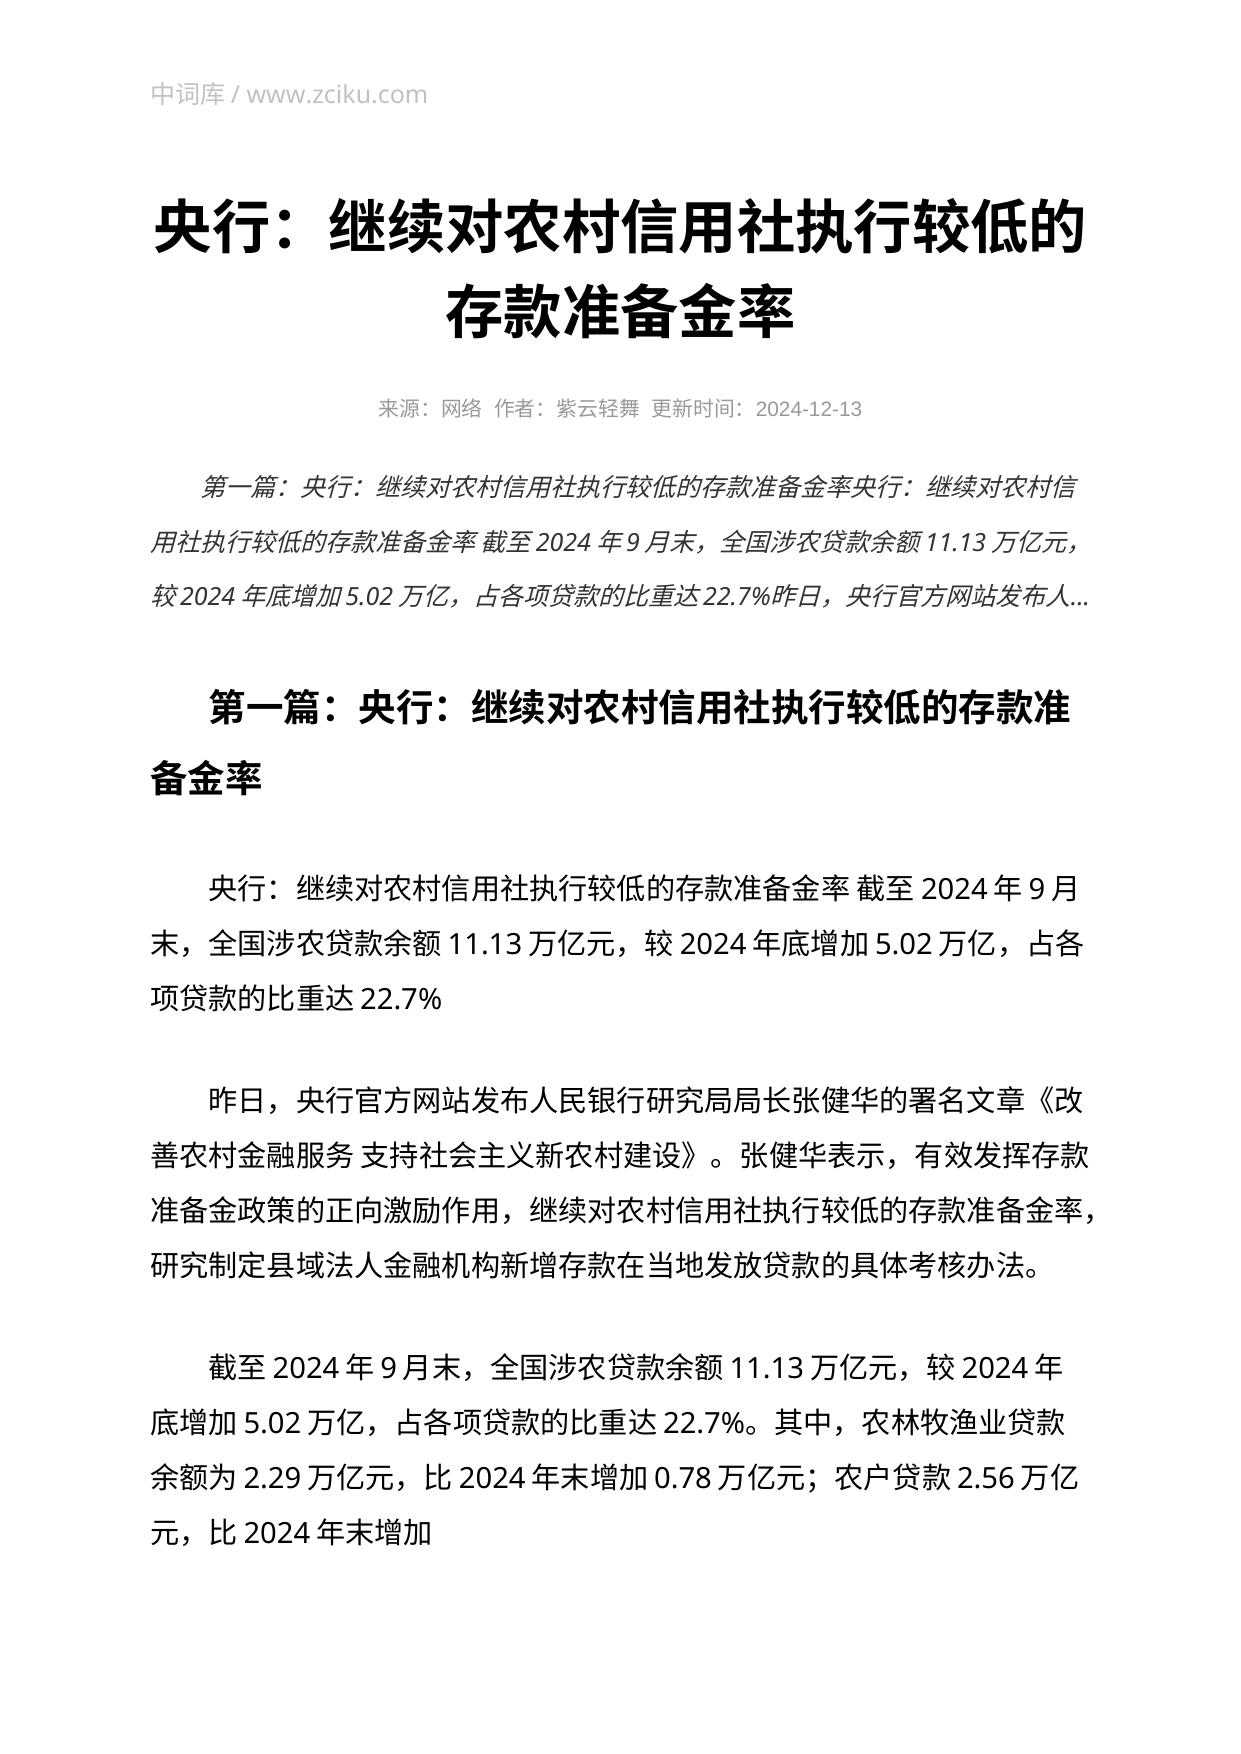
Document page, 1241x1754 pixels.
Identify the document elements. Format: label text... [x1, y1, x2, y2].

subtitle 央行：继续对农村信用社执行较低的存款准备金率 [150, 181, 1090, 350]
text 来源：网络 作者：紫云轻舞 更新时间：2024-12-13 [150, 397, 1090, 421]
text 央行：继续对农村信用社执行较低的存款准备金率 截至2024年9月末，全国涉农贷款余额11.13万亿元，较2024年底增加5.02万亿，占各项贷款的比重达22.7% [150, 866, 1090, 1018]
text 截至2024年9月末，全国涉农贷款余额11.13万亿元，较2024年底增加5.02万亿，占各项贷款的比重达22.7%。其中，农林牧渔业贷款余额为2.29万亿元，比2024年末增加0.78万亿元；农户贷款2.56万亿元，比2024年末增加 [150, 1344, 1090, 1552]
text 第一篇：央行：继续对农村信用社执行较低的存款准备金率央行：继续对农村信用社执行较低的存款准备金率 截至2024年9月末，全国涉农贷款余额11.13万亿元，较2024年底增加5.02万亿，占各项贷款的比重达22.7%昨日，央行官方网站发布人... [150, 468, 1090, 613]
text 昨日，央行官方网站发布人民银行研究局局长张健华的署名文章《改善农村金融服务 支持社会主义新农村建设》。张健华表示，有效发挥存款准备金政策的正向激励作用，继续对农村信用社执行较低的存款准备金率，研究制定县域法人金融机构新增存款在当地发放贷款的具体考核办法。 [150, 1078, 1090, 1285]
text 第一篇：央行：继续对农村信用社执行较低的存款准备金率 [150, 678, 1090, 803]
